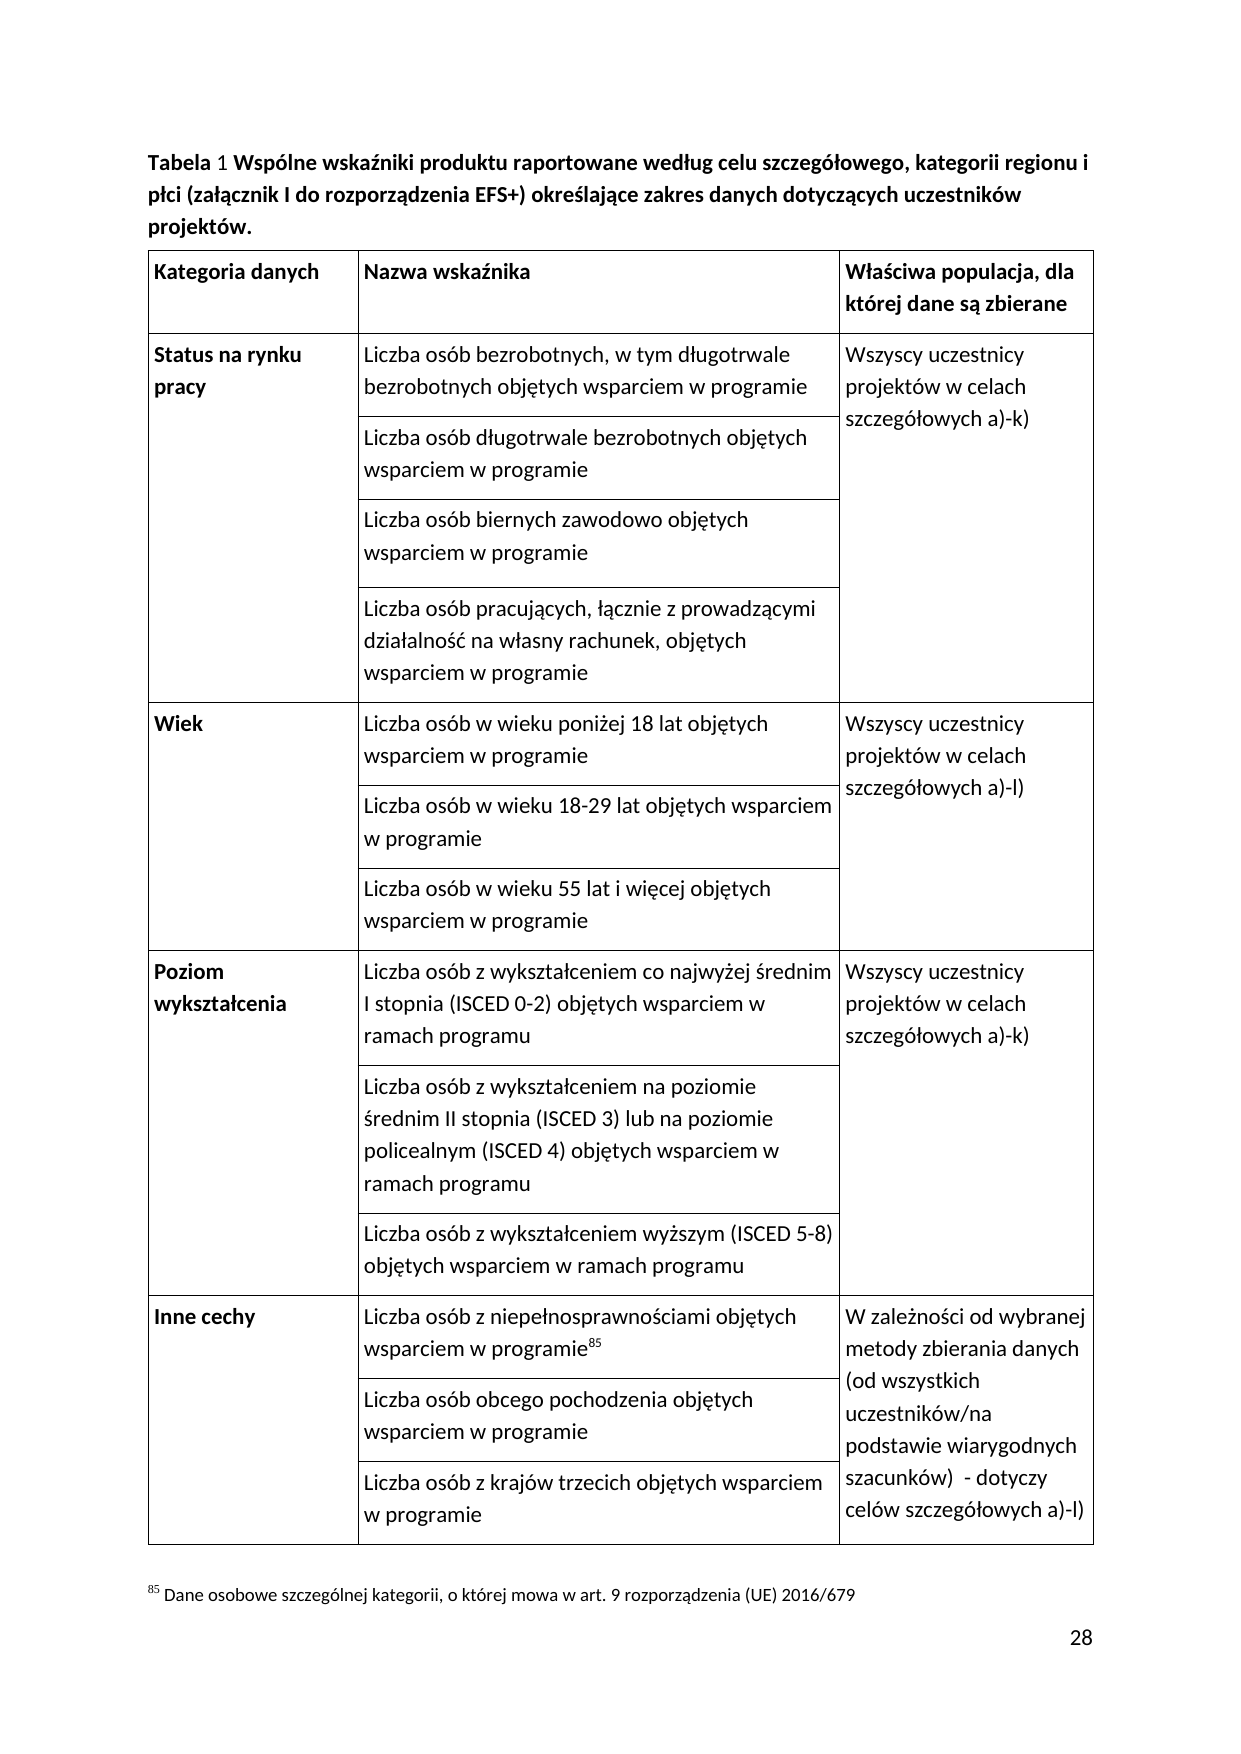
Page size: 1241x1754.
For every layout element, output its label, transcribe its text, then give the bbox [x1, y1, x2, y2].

table_cell Liczba osób w wieku 18-29 lat objętych wsparciem w programie [359, 786, 839, 867]
table_cell Liczba osób obcego pochodzenia objętych wsparciem w programie [359, 1379, 839, 1461]
table_cell Liczba osób pracujących, łącznie z prowadzącymi działalność na własny rachunek, objętych wsparciem w programie [359, 588, 839, 702]
table_cell Liczba osób biernych zawodowo objętych wsparciem w programie [359, 500, 839, 587]
table_cell Liczba osób bezrobotnych, w tym długotrwale bezrobotnych objętych wsparciem w programie [359, 334, 839, 416]
table_cell Poziom wykształcenia [149, 951, 358, 1295]
table_cell Wszyscy uczestnicy projektów w celach szczegółowych a)-k) [840, 334, 1093, 702]
table_cell Liczba osób z wykształceniem co najwyżej średnim I stopnia (ISCED 0-2) objętych wsparciem w ramach programu [359, 951, 839, 1065]
table_cell Wiek [149, 703, 358, 950]
table_cell Liczba osób z wykształceniem na poziomie średnim II stopnia (ISCED 3) lub na poziomie policealnym (ISCED 4) objętych wsparciem w ramach programu [359, 1066, 839, 1212]
text Tabela 1 Wspólne wskaźniki produktu raportowane według celu szczegółowego, kategorii regionu i płci (załącznik I do rozporządzenia EFS+) określające zakres danych dotyczących uczestników projektów. [148, 148, 1093, 240]
table_cell Liczba osób z krajów trzecich objętych wsparciem w programie [359, 1462, 839, 1544]
table_header Kategoria danych [149, 251, 358, 333]
table_cell Wszyscy uczestnicy projektów w celach szczegółowych a)-k) [840, 951, 1093, 1295]
table_cell Inne cechy [149, 1296, 358, 1544]
table_header Nazwa wskaźnika [359, 251, 839, 333]
table_cell Wszyscy uczestnicy projektów w celach szczegółowych a)-l) [840, 703, 1093, 950]
table_cell Status na rynku pracy [149, 334, 358, 702]
table_cell Liczba osób z niepełnosprawnościami objętych wsparciem w programie [359, 1296, 839, 1378]
table_cell Liczba osób w wieku poniżej 18 lat objętych wsparciem w programie [359, 703, 839, 785]
table_cell W zależności od wybranej metody zbierania danych (od wszystkich uczestników/na podstawie wiarygodnych szacunków) - dotyczy celów szczegółowych a)-l) [840, 1296, 1093, 1544]
table_header Właściwa populacja, dla której dane są zbierane [840, 251, 1093, 333]
table_cell Liczba osób długotrwale bezrobotnych objętych wsparciem w programie [359, 417, 839, 499]
table_cell Liczba osób w wieku 55 lat i więcej objętych wsparciem w programie [359, 869, 839, 950]
table_cell Liczba osób z wykształceniem wyższym (ISCED 5-8) objętych wsparciem w ramach programu [359, 1214, 839, 1295]
